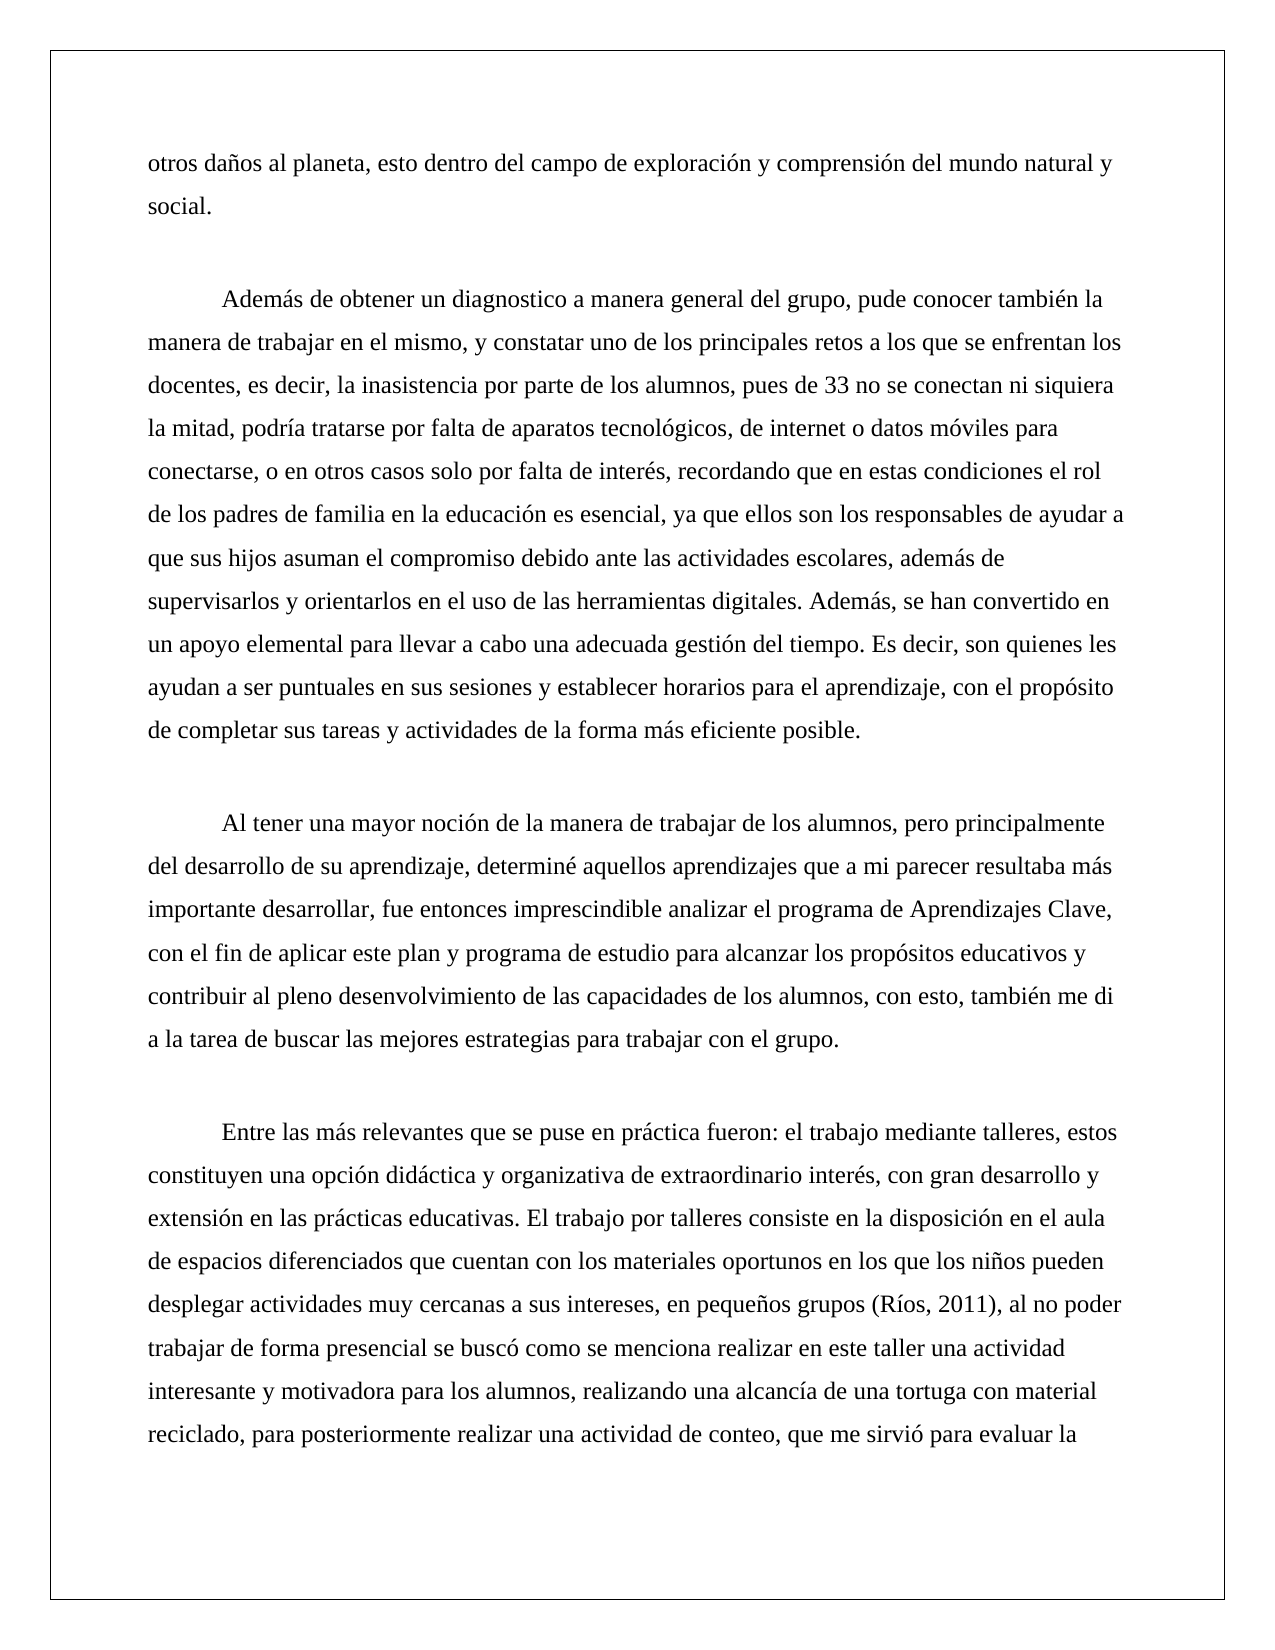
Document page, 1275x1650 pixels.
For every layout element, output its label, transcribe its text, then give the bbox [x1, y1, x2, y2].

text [148, 148, 1127, 219]
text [148, 1117, 1127, 1448]
text Al tener una mayor noción de la manera de trabajar de los alumnos, pero principalmente del desarrollo de su aprendizaje, determiné aquellos aprendizajes que a mi parecer resultaba más importante desarrollar, fue entonces imprescindible analizar el programa de Aprendizajes Clave, con el fin de aplicar este plan y programa de estudio para alcanzar los propósitos educativos y contribuir al pleno desenvolvimiento de las capacidades de los alumnos, con esto, también me di a la tarea de buscar las mejores estrategias para trabajar con el grupo. [148, 808, 1127, 1053]
text Además de obtener un diagnostico a manera general del grupo, pude conocer también la manera de trabajar en el mismo, y constatar uno de los principales retos a los que se enfrentan los docentes, es decir, la inasistencia por parte de los alumnos, pues de 33 no se conectan ni siquiera la mitad, podría tratarse por falta de aparatos tecnológicos, de internet o datos móviles para conectarse, o en otros casos solo por falta de interés, recordando que en estas condiciones el rol de los padres de familia en la educación es esencial, ya que ellos son los responsables de ayudar a que sus hijos asuman el compromiso debido ante las actividades escolares, además de supervisarlos y orientarlos en el uso de las herramientas digitales. Además, se han convertido en un apoyo elemental para llevar a cabo una adecuada gestión del tiempo. Es decir, son quienes les ayudan a ser puntuales en sus sesiones y establecer horarios para el aprendizaje, con el propósito de completar sus tareas y actividades de la forma más eficiente posible. [148, 284, 1127, 744]
